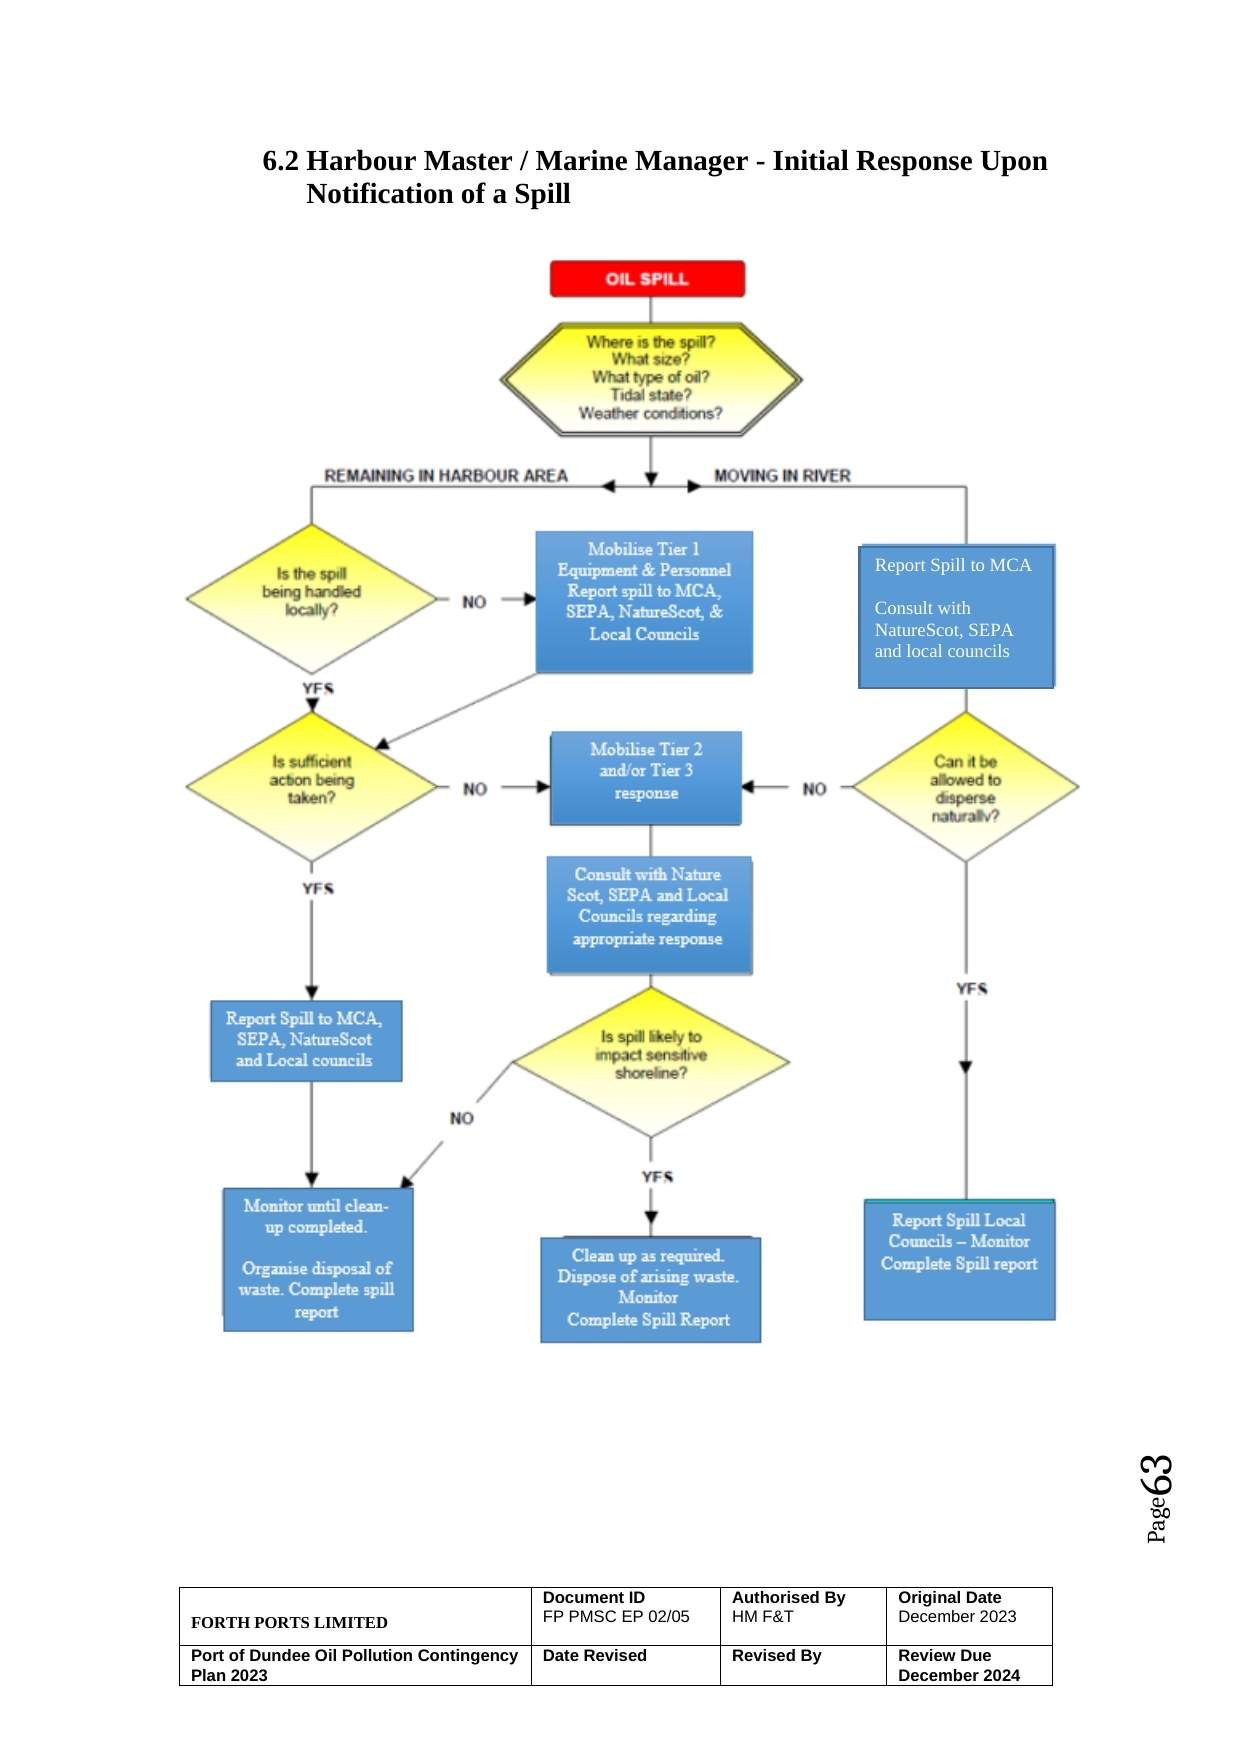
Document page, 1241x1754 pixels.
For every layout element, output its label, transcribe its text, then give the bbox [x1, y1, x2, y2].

subtitle Harbour Master / Marine Manager - Initial Response Upon Notification of a Spill [262, 143, 1092, 210]
picture [150, 235, 1093, 1369]
